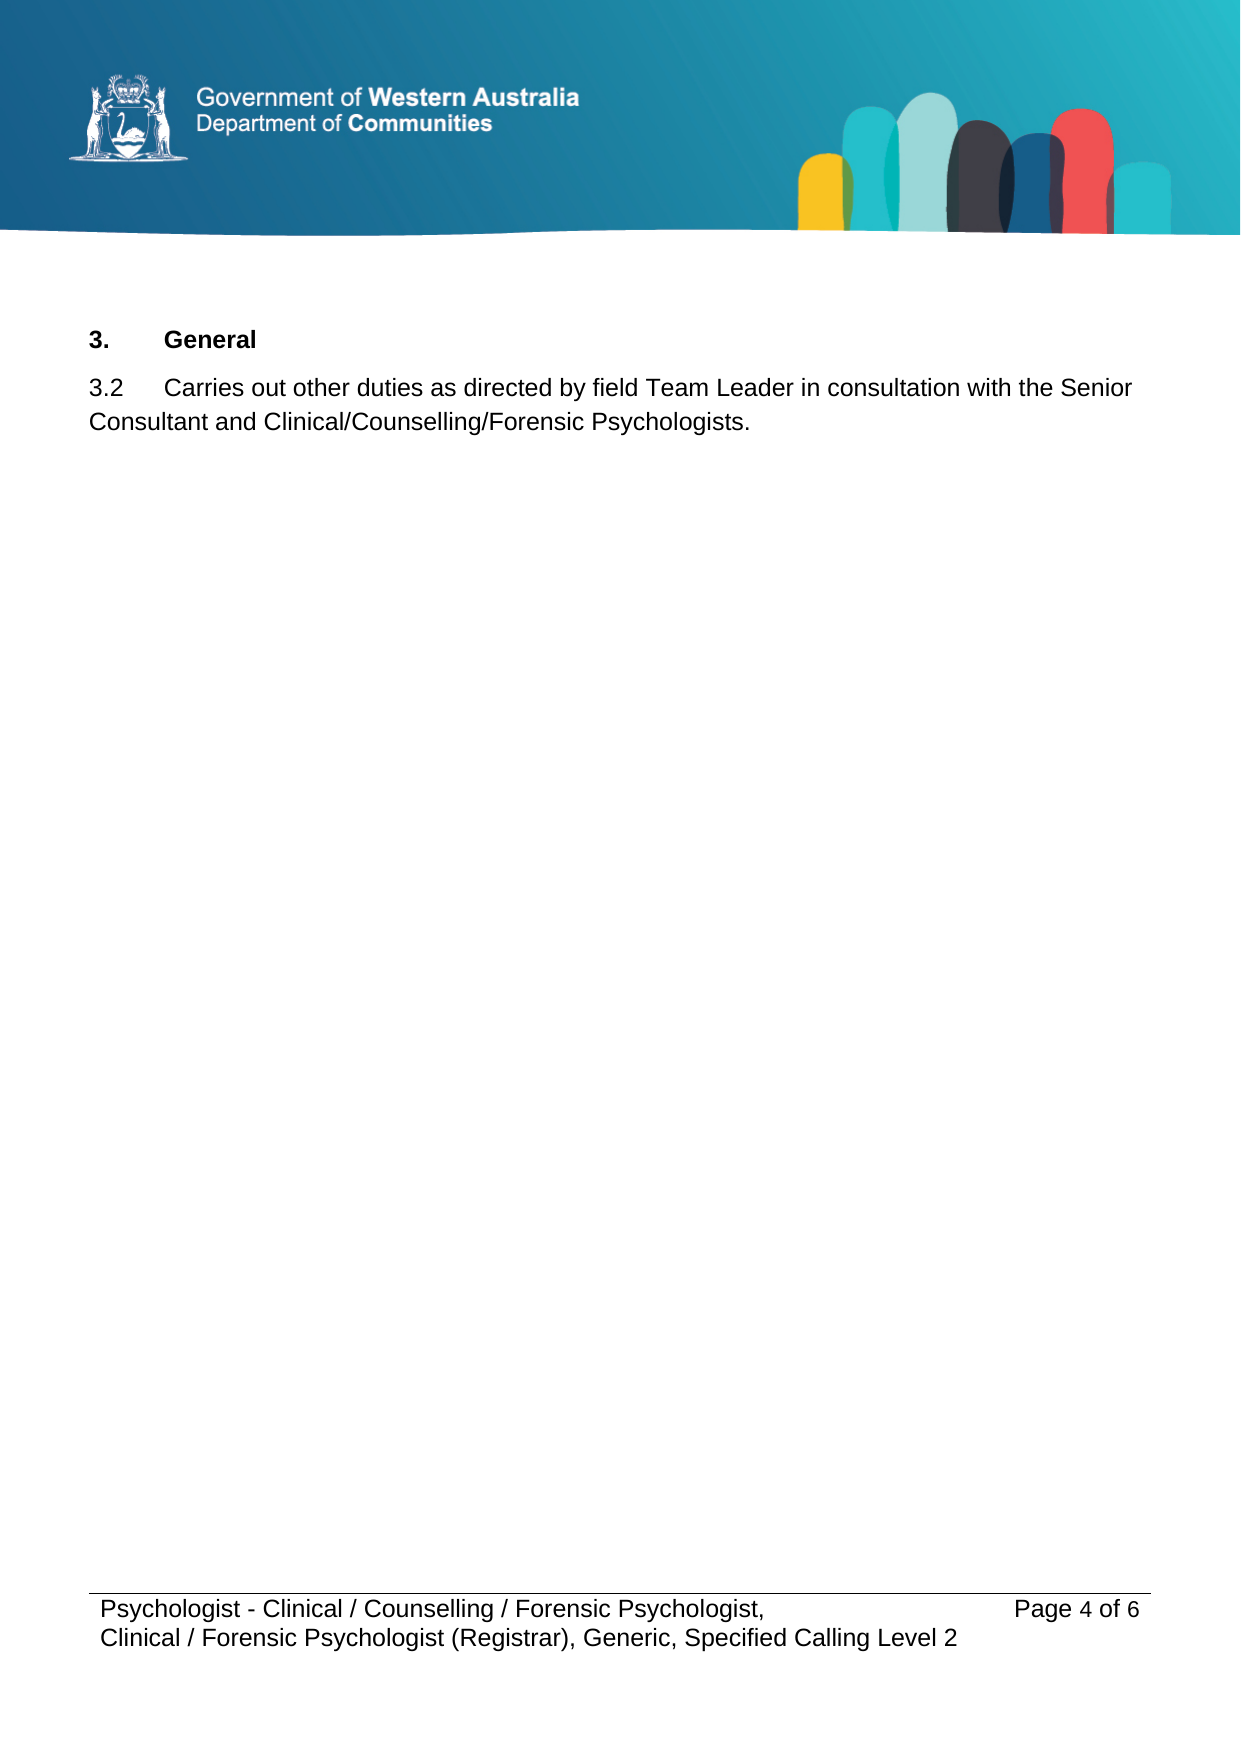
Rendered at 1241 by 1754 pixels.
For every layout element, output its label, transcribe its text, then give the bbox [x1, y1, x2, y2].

text 3.2 Carries out other duties as directed by field Team Leader in consultation with the Senior Consultant and Clinical/Counselling/Forensic Psychologists. [89, 373, 1152, 436]
picture [0, 0, 1241, 237]
text 3. General [89, 325, 1152, 354]
